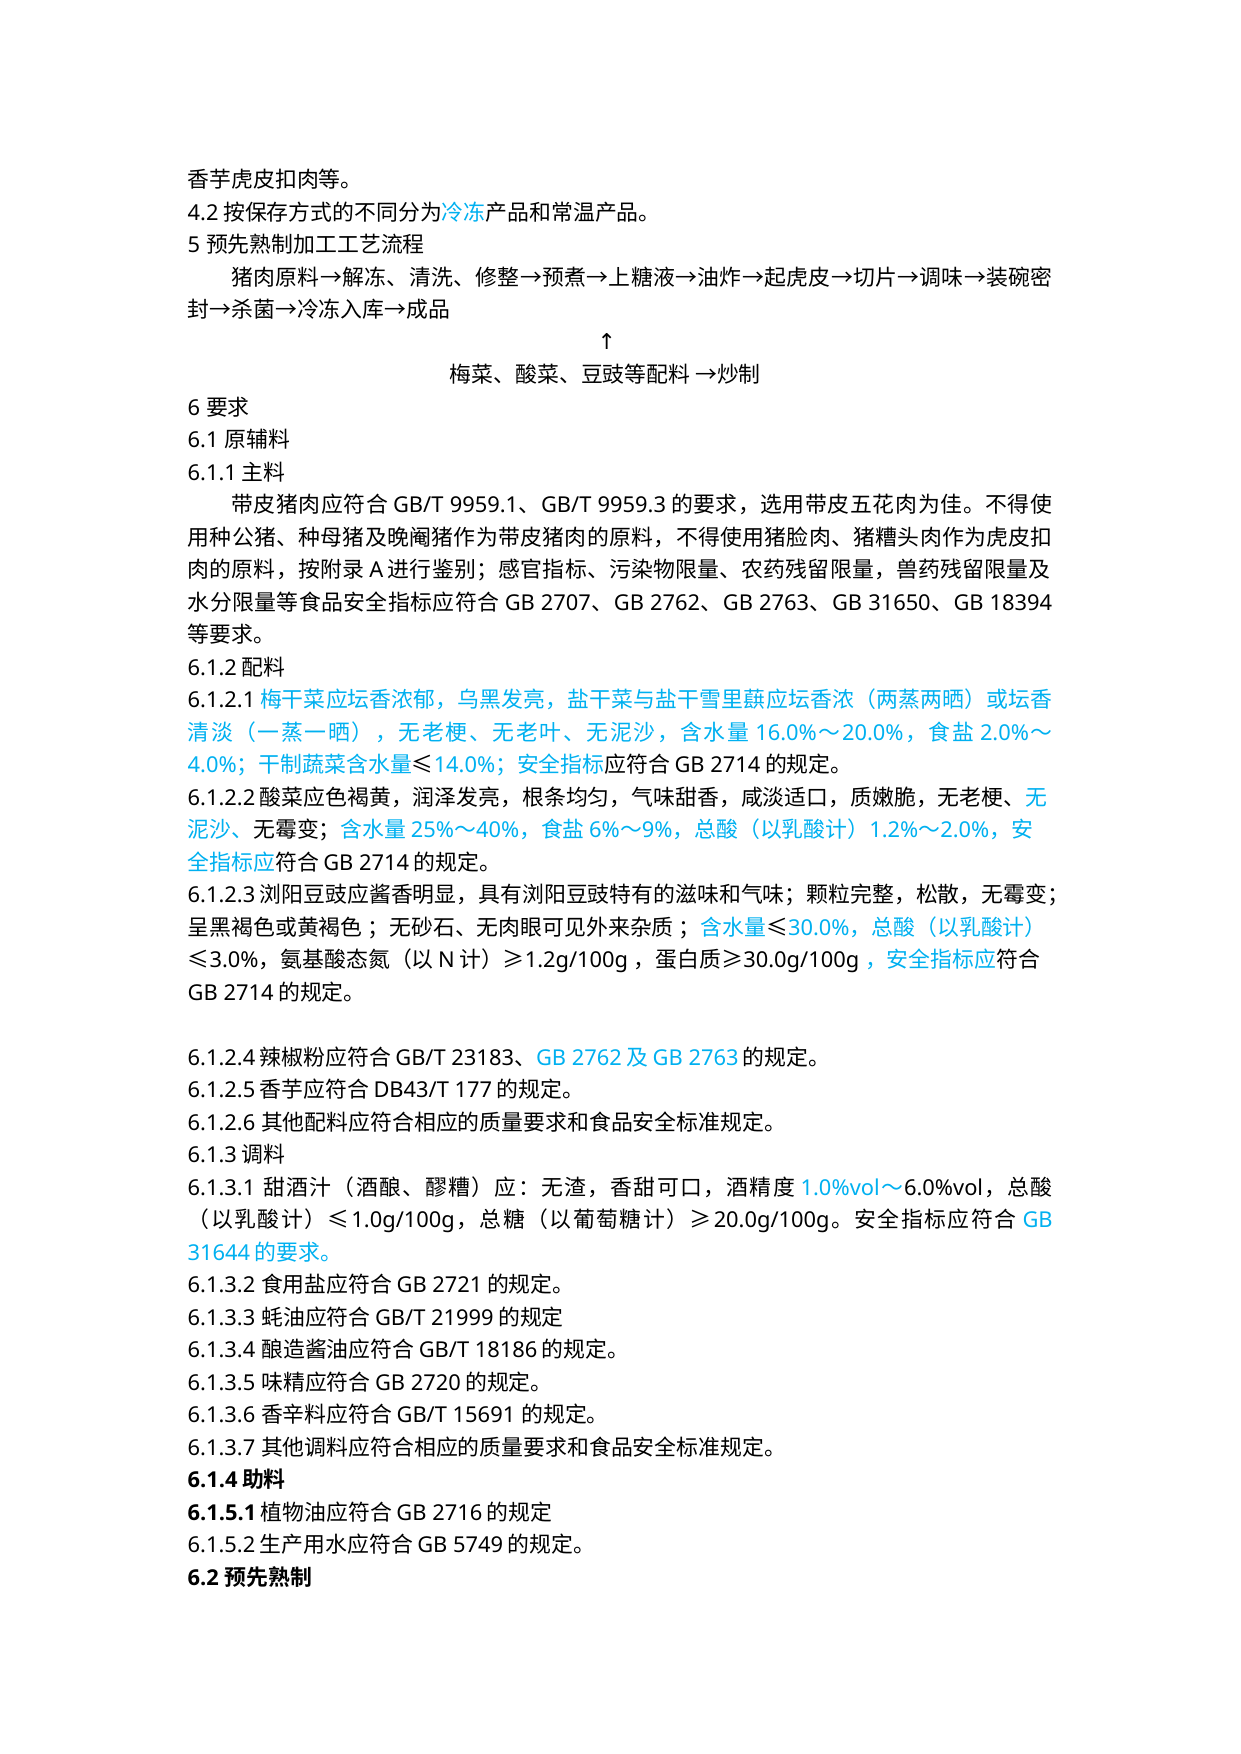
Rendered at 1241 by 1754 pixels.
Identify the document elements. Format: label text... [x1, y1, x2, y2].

text 梅菜、酸菜、豆豉等配料 →炒制 [187, 357, 1053, 389]
text 6.1.3.2 食用盐应符合GB 2721的规定。 [187, 1267, 1053, 1299]
text 5 预先熟制加工工艺流程 [187, 227, 1053, 259]
text 6.1.5.2生产用水应符合GB 5749的规定。 [187, 1527, 1053, 1559]
text 6.1.1主料 [187, 454, 1053, 487]
text 6.1.2.1梅干菜应坛香浓郁，乌黑发亮，盐干菜与盐干雪里蕻应坛香浓（两蒸两晒）或坛香清淡（一蒸一晒），无老梗、无老叶、无泥沙，含水量16.0%～20.0%，食盐2.0%～4.0%；干制蔬菜含水量≤14.0%；安全指标应符合GB 2714的规定。 [187, 682, 1053, 779]
text 6.1.4助料 [187, 1462, 1053, 1494]
text 猪肉原料→解冻、清洗、修整→预煮→上糖液→油炸→起虎皮→切片→调味→装碗密封→杀菌→冷冻入库→成品 [187, 259, 1053, 324]
text 6.1.2.6 其他配料应符合相应的质量要求和食品安全标准规定。 [187, 1104, 1053, 1137]
text 6.1.5.1植物油应符合GB 2716的规定 [187, 1494, 1053, 1527]
text 6.1.2.5香芋应符合DB43/T 177的规定。 [187, 1072, 1053, 1104]
text ↑ [187, 324, 1053, 357]
text 6.1.3.3 蚝油应符合GB/T 21999的规定 [187, 1299, 1053, 1332]
picture [894, 924, 903, 933]
text 6.1.3.4 酿造酱油应符合GB/T 18186的规定。 [187, 1332, 1053, 1364]
text 6.1.3.6 香辛料应符合GB/T 15691 的规定。 [187, 1397, 1053, 1429]
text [187, 162, 1053, 194]
text 6.1.2.4辣椒粉应符合GB/T 23183、GB 2762及GB 2763的规定。 [187, 1039, 1053, 1072]
text 6.2 预先熟制 [187, 1559, 1053, 1592]
text 6.1.3.7 其他调料应符合相应的质量要求和食品安全标准规定。 [187, 1429, 1053, 1462]
text 6 要求 [187, 389, 1053, 422]
text 6.1.2配料 [187, 649, 1053, 682]
text 6.1 原辅料 [187, 422, 1053, 454]
text 6.1.3.1 甜酒汁（酒酿、醪糟）应：无渣，香甜可口，酒精度1.0%vol～6.0%vol，总酸（以乳酸计）≤1.0g/100g，总糖（以葡萄糖计）≥20.0g/100g。安全指标应符合GB 31644的要求。 [187, 1169, 1053, 1267]
picture [804, 826, 813, 835]
text 6.1.3调料 [187, 1137, 1053, 1169]
text 6.1.2.3浏阳豆豉应酱香明显，具有浏阳豆豉特有的滋味和气味；颗粒完整，松散，无霉变；呈黑褐色或黄褐色 ；无砂石、无肉眼可见外来杂质 ；含水量≤30.0%，总酸（以乳酸计）≤3.0%，氨基酸态氮（以N计）≥1.2g/100g ，蛋白质≥30.0g/100g ，安全指标应符合GB 2714的规定。 [187, 877, 1053, 1007]
text 6.1.2.2酸菜应色褐黄，润泽发亮，根条均匀，气味甜香，咸淡适口，质嫩脆，无老梗、无泥沙、无霉变；含水量25%～40%，食盐6%～9%，总酸（以乳酸计）1.2%～2.0%，安全指标应符合GB 2714的规定。 [187, 779, 1053, 877]
picture [982, 924, 991, 933]
text 4.2按保存方式的不同分为冷冻产品和常温产品。 [187, 194, 1053, 227]
text 带皮猪肉应符合GB/T 9959.1、GB/T 9959.3的要求，选用带皮五花肉为佳。不得使用种公猪、种母猪及晚阉猪作为带皮猪肉的原料，不得使用猪脸肉、猪糟头肉作为虎皮扣肉的原料，按附录A进行鉴别；感官指标、污染物限量、农药残留限量，兽药残留限量及水分限量等食品安全指标应符合GB 2707、GB 2762、GB 2763、GB 31650、GB 18394 等要求。 [187, 487, 1053, 649]
text 6.1.3.5 味精应符合GB 2720的规定。 [187, 1364, 1053, 1397]
picture [717, 826, 726, 835]
